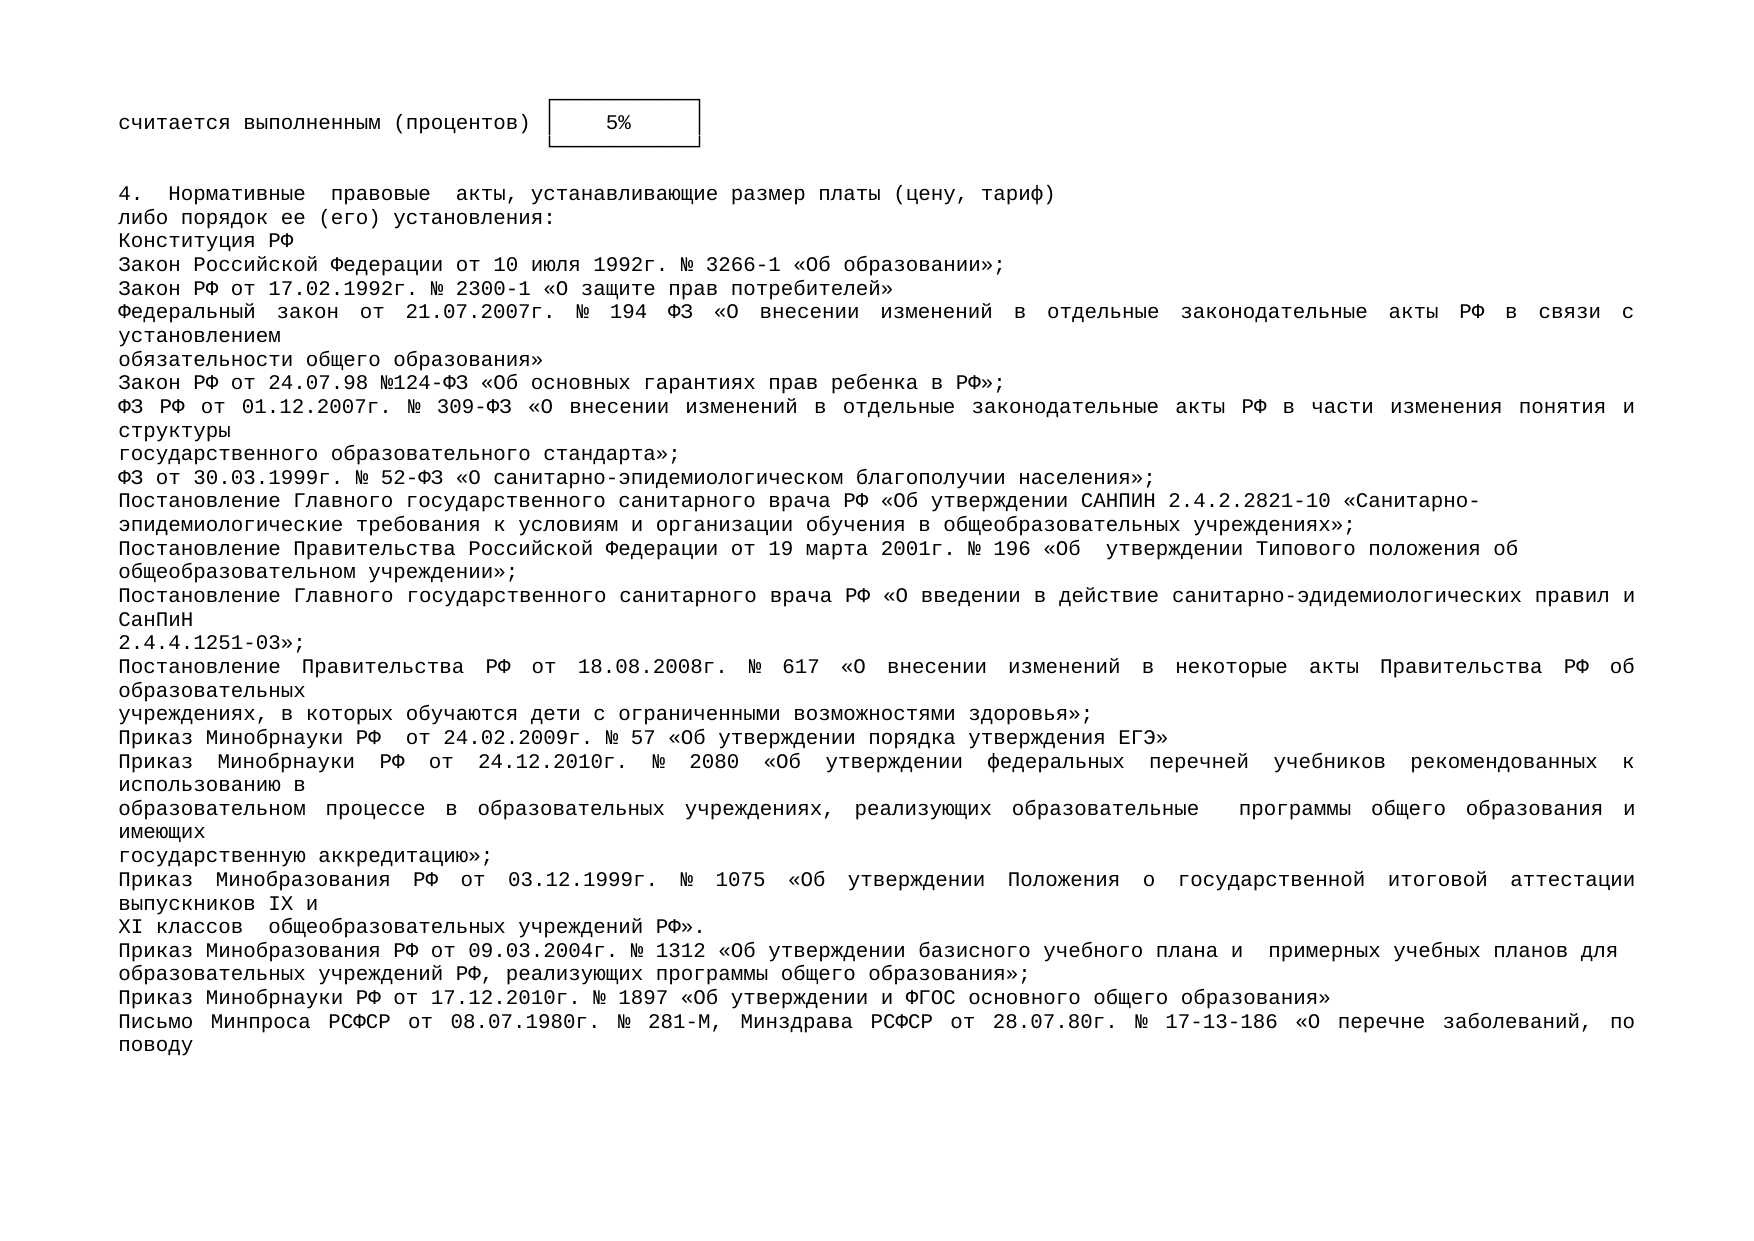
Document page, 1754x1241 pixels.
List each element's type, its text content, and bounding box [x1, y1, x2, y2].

text Конституция РФ [118, 230, 1636, 254]
text 2.4.4.1251-03»; [118, 632, 1636, 656]
text Приказ Минобразования РФ от 09.03.2004г. № 1312 «Об утверждении базисного учебного плана и примерных учебных планов для [118, 940, 1636, 963]
text Постановление Правительства РФ от 18.08.2008г. № 617 «О внесении изменений в некоторые акты Правительства РФ об образовательных [118, 656, 1636, 703]
text Постановление Главного государственного санитарного врача РФ «О введении в действие санитарно-эдидемиологических правил и СанПиН [118, 585, 1636, 632]
text Приказ Минобрнауки РФ от 24.12.2010г. № 2080 «Об утверждении федеральных перечней учебников рекомендованных к использованию в [118, 751, 1636, 798]
text 4. Нормативные правовые акты, устанавливающие размер платы (цену, тариф) [118, 183, 1636, 207]
text образовательных учреждений РФ, реализующих программы общего образования»; [118, 963, 1636, 987]
text Приказ Минобрнауки РФ от 24.02.2009г. № 57 «Об утверждении порядка утверждения ЕГЭ» [118, 727, 1636, 751]
text считается выполненным (процентов) │ 5% │ [118, 112, 1636, 136]
text учреждениях, в которых обучаются дети с ограниченными возможностями здоровья»; [118, 703, 1636, 727]
text образовательном процессе в образовательных учреждениях, реализующих образовательные программы общего образования и имеющих [118, 798, 1636, 845]
text Приказ Минобразования РФ от 03.12.1999г. № 1075 «Об утверждении Положения о государственной итоговой аттестации выпускников IX и [118, 869, 1636, 916]
text Постановление Правительства Российской Федерации от 19 марта 2001г. № 196 «Об утверждении Типового положения об [118, 538, 1636, 561]
text государственного образовательного стандарта»; [118, 443, 1636, 467]
text Постановление Главного государственного санитарного врача РФ «Об утверждении САНПИН 2.4.2.2821-10 «Санитарно- [118, 491, 1636, 514]
text Приказ Минобрнауки РФ от 17.12.2010г. № 1897 «Об утверждении и ФГОС основного общего образования» [118, 987, 1636, 1011]
text эпидемиологические требования к условиям и организации обучения в общеобразовательных учреждениях»; [118, 514, 1636, 538]
text ФЗ РФ от 01.12.2007г. № 309-ФЗ «О внесении изменений в отдельные законодательные акты РФ в части изменения понятия и структуры [118, 396, 1636, 443]
text ┌───────────┐ [118, 88, 1636, 112]
text └───────────┘ [118, 136, 1636, 159]
text Закон РФ от 17.02.1992г. № 2300-1 «О защите прав потребителей» [118, 278, 1636, 301]
text государственную аккредитацию»; [118, 845, 1636, 869]
text Федеральный закон от 21.07.2007г. № 194 ФЗ «О внесении изменений в отдельные законодательные акты РФ в связи с установлением [118, 301, 1636, 349]
text Закон Российской Федерации от 10 июля 1992г. № 3266-1 «Об образовании»; [118, 254, 1636, 278]
text обязательности общего образования» [118, 349, 1636, 372]
text ФЗ от 30.03.1999г. № 52-ФЗ «О санитарно-эпидемиологическом благополучии населения»; [118, 467, 1636, 491]
text XI классов общеобразовательных учреждений РФ». [118, 916, 1636, 940]
text Письмо Минпроса РСФСР от 08.07.1980г. № 281-М, Минздрава РСФСР от 28.07.80г. № 17-13-186 «О перечне заболеваний, по поводу [118, 1011, 1636, 1058]
text либо порядок ее (его) установления: [118, 207, 1636, 230]
text общеобразовательном учреждении»; [118, 561, 1636, 585]
text Закон РФ от 24.07.98 №124-ФЗ «Об основных гарантиях прав ребенка в РФ»; [118, 372, 1636, 396]
